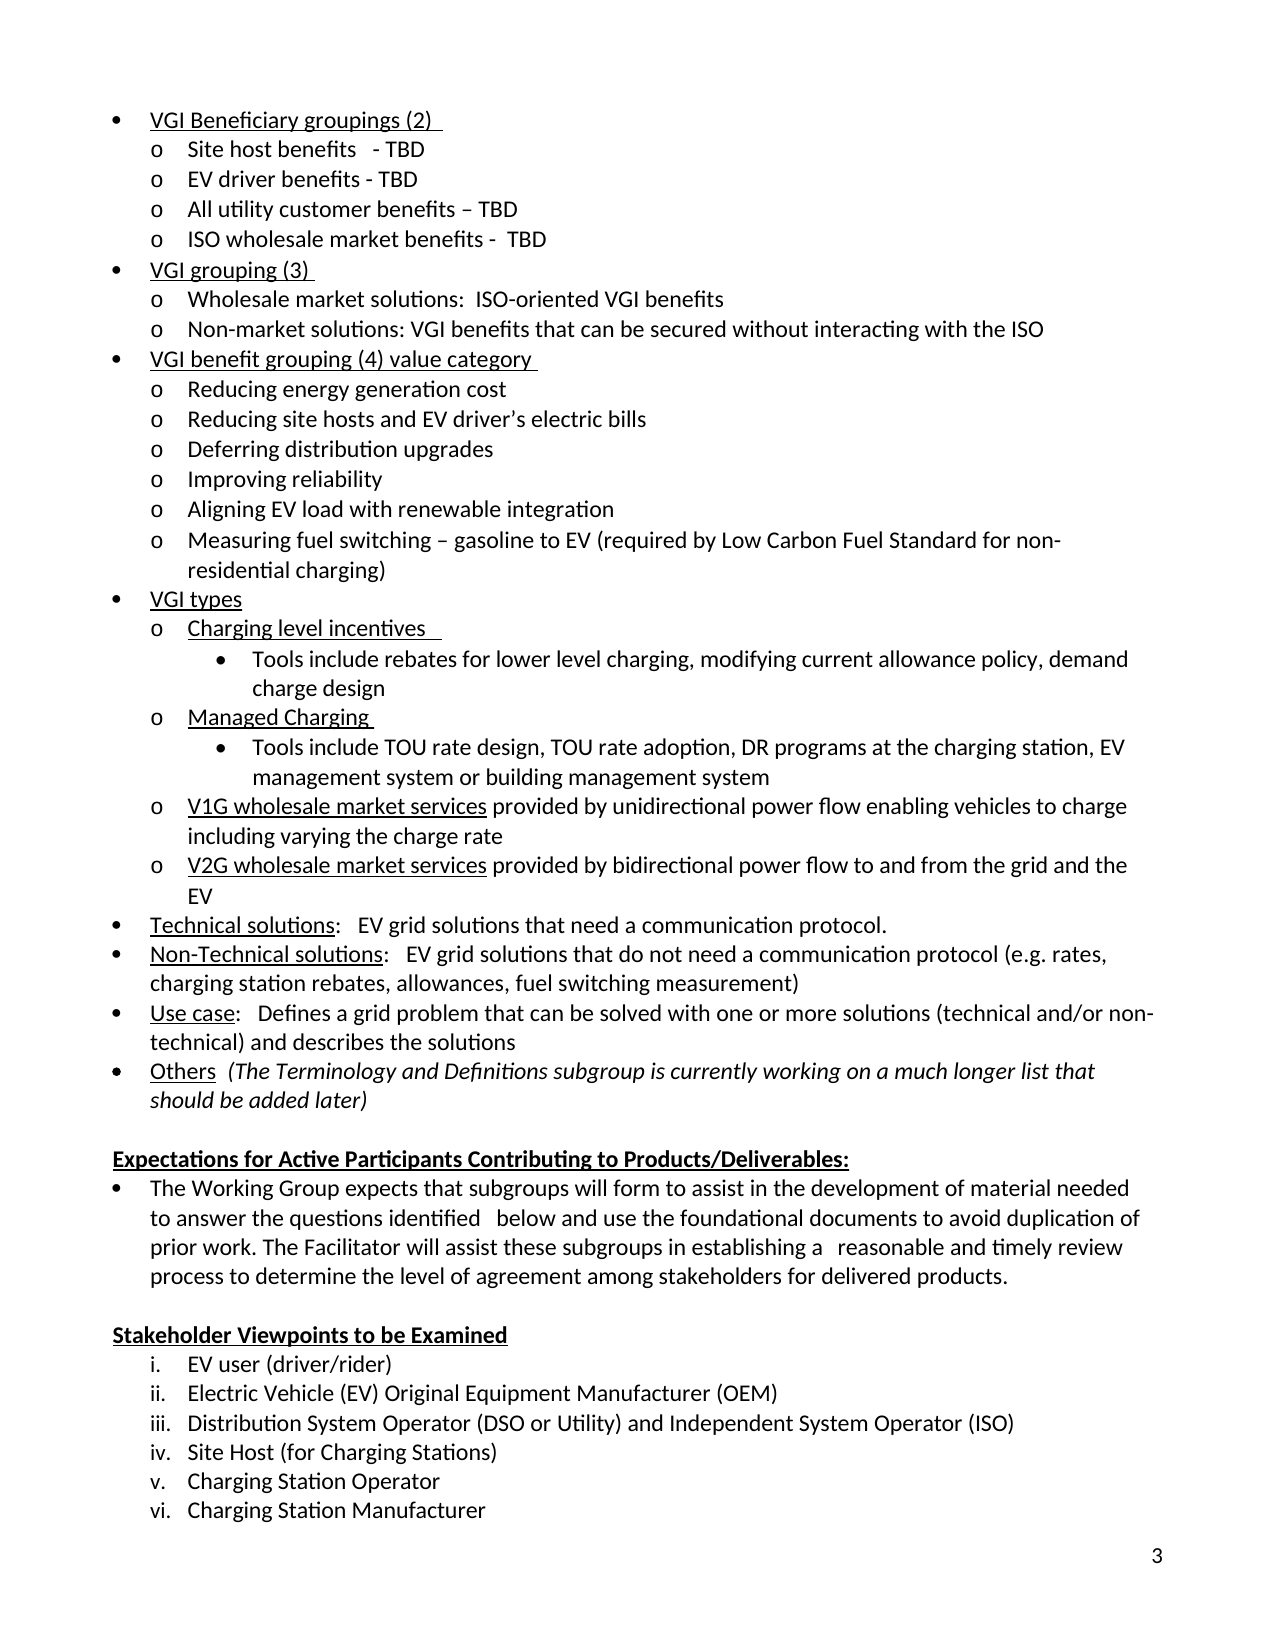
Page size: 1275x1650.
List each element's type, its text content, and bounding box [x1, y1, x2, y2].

list Managed Charging [150, 702, 1155, 732]
list EV driver benefits - TBD [150, 164, 1155, 194]
list Measuring fuel switching – gasoline to EV (required by Low Carbon Fuel Standard for non-residential charging) [150, 525, 1155, 584]
list Improving reliability [150, 464, 1155, 494]
list Site Host (for Charging Stations) [150, 1437, 1155, 1466]
list Distribution System Operator (DSO or Utility) and Independent System Operator (ISO) [150, 1408, 1155, 1437]
list Non-Technical solutions: EV grid solutions that do not need a communication protocol (e.g. rates, charging station rebates, allowances, fuel switching measurement) [112, 939, 1155, 998]
list Site host benefits - TBD [150, 134, 1155, 164]
list VGI types [112, 584, 1155, 613]
list Non-market solutions: VGI benefits that can be secured without interacting with the ISO [150, 314, 1155, 344]
list Others (The Terminology and Definitions subgroup is currently working on a much longer list that should be added later) [112, 1056, 1155, 1115]
list Charging Station Operator [150, 1466, 1155, 1495]
list V1G wholesale market services provided by unidirectional power flow enabling vehicles to charge including varying the charge rate [150, 791, 1155, 851]
list Tools include TOU rate design, TOU rate adoption, DR programs at the charging station, EV management system or building management system [214, 732, 1155, 791]
list Deferring distribution upgrades [150, 434, 1155, 464]
subtitle Stakeholder Viewpoints to be Examined [112, 1320, 1155, 1349]
list Technical solutions: EV grid solutions that need a communication protocol. [112, 910, 1155, 939]
list All utility customer benefits – TBD [150, 194, 1155, 224]
list ISO wholesale market benefits - TBD [150, 224, 1155, 255]
list VGI benefit grouping (4) value category [112, 344, 1155, 374]
list Wholesale market solutions: ISO-oriented VGI benefits [150, 284, 1155, 314]
list Charging Station Manufacturer [150, 1495, 1155, 1525]
list Electric Vehicle (EV) Original Equipment Manufacturer (OEM) [150, 1378, 1155, 1408]
list Use case: Defines a grid problem that can be solved with one or more solutions (technical and/or non-technical) and describes the solutions [112, 998, 1155, 1056]
list VGI Beneficiary groupings (2) [112, 105, 1155, 134]
list VGI grouping (3) [112, 255, 1155, 284]
list EV user (driver/rider) [150, 1349, 1155, 1378]
list Reducing energy generation cost [150, 374, 1155, 404]
text Expectations for Active Participants Contributing to Products/Deliverables: [112, 1144, 1155, 1173]
list Aligning EV load with renewable integration [150, 494, 1155, 525]
list The Working Group expects that subgroups will form to assist in the development of material needed to answer the questions identified below and use the foundational documents to avoid duplication of prior work. The Facilitator will assist these subgroups in establishing a reasonable and timely review process to determine the level of agreement among stakeholders for delivered products. [112, 1173, 1155, 1291]
list V2G wholesale market services provided by bidirectional power flow to and from the grid and the EV [150, 851, 1155, 910]
list Reducing site hosts and EV driver’s electric bills [150, 404, 1155, 434]
list Charging level incentives [150, 613, 1155, 644]
list Tools include rebates for lower level charging, modifying current allowance policy, demand charge design [214, 644, 1155, 702]
